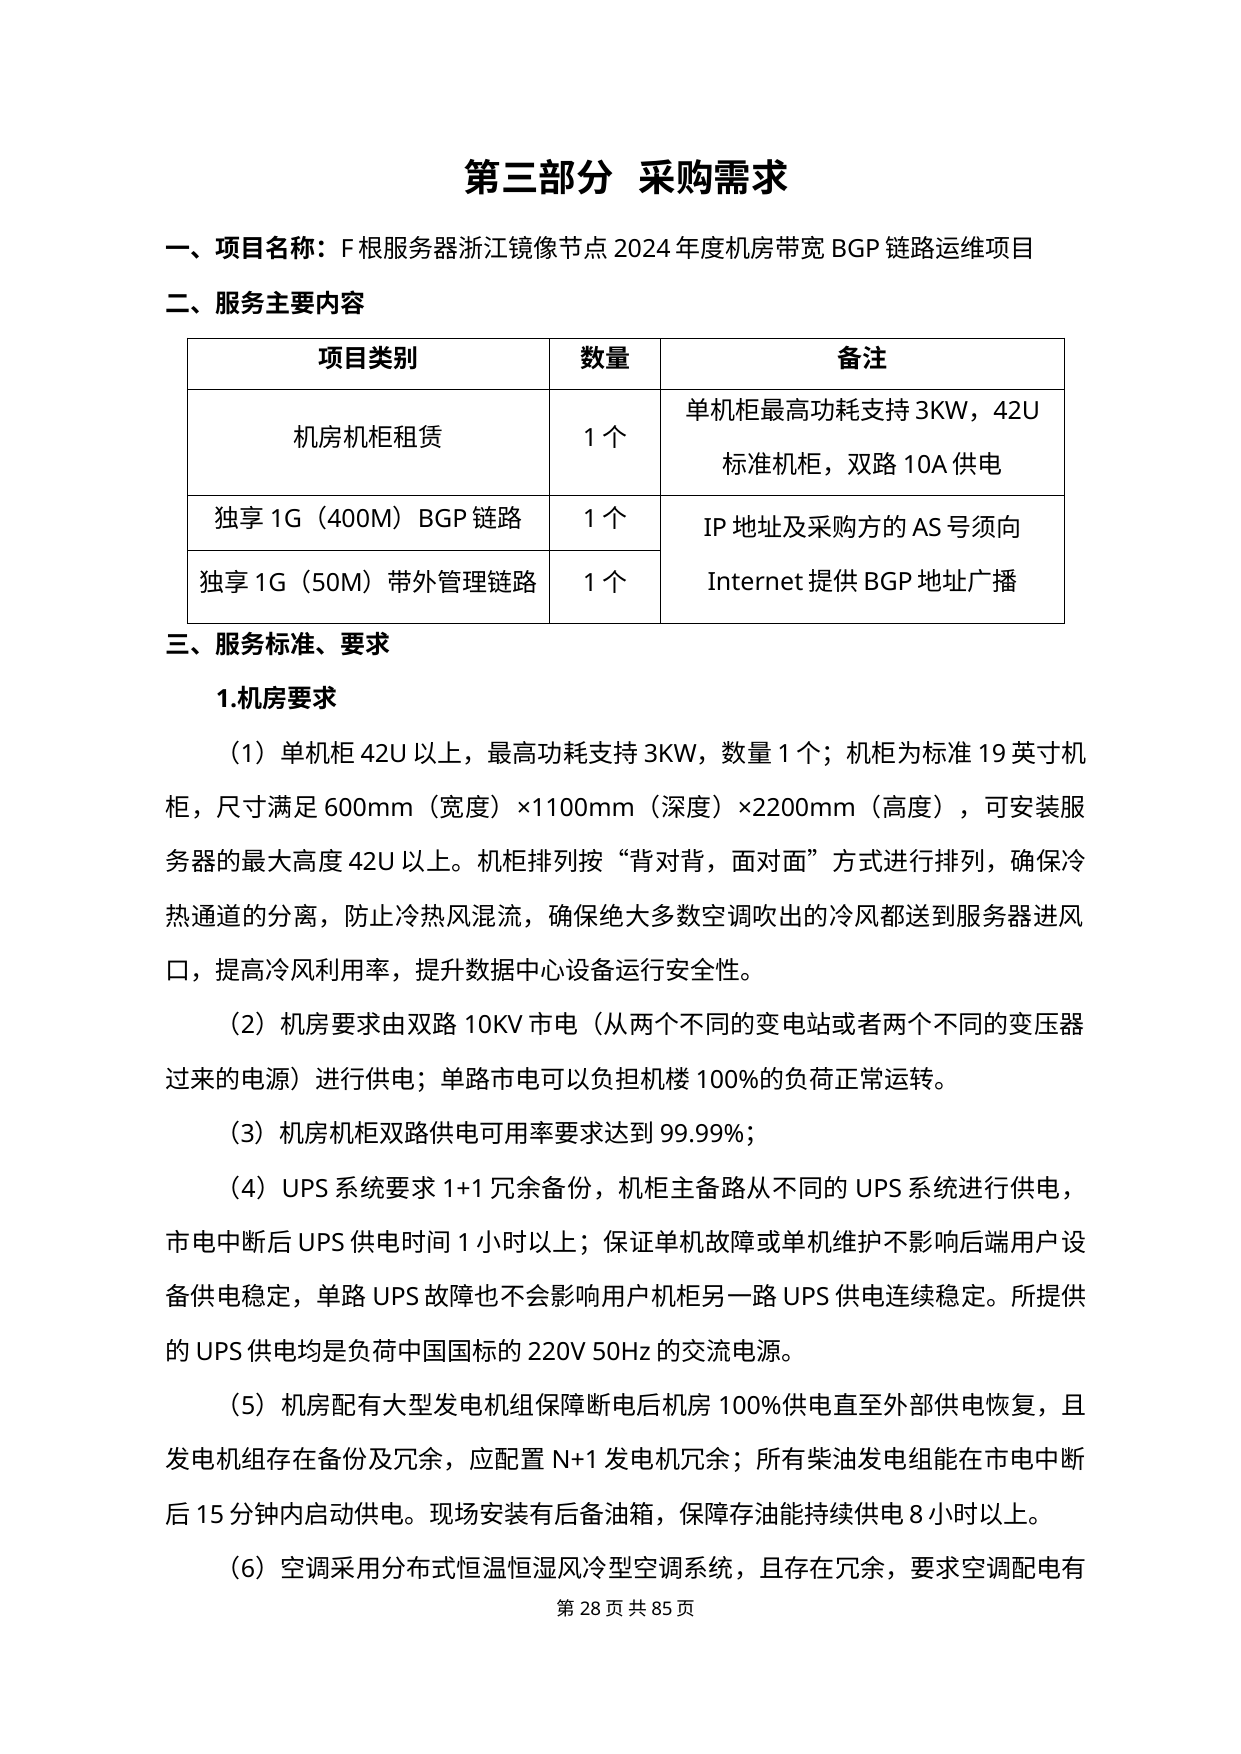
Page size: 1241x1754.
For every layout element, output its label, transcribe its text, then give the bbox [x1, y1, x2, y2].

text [165, 1549, 1087, 1585]
table_cell 独享1G（400M）BGP链路 [188, 496, 549, 550]
table_cell 1个 [550, 551, 660, 623]
table_cell 单机柜最高功耗支持3KW，42U标准机柜，双路10A供电 [661, 390, 1064, 495]
text （3）机房机柜双路供电可用率要求达到99.99%； [165, 1114, 1087, 1150]
table_cell 1个 [550, 390, 660, 495]
table_cell 1个 [550, 496, 660, 550]
text 二、服务主要内容 [165, 283, 1087, 319]
table_cell IP地址及采购方的AS号须向Internet提供BGP地址广播 [661, 496, 1064, 623]
text 1.机房要求 [165, 679, 1087, 715]
text 三、服务标准、要求 [165, 624, 1087, 661]
table_header 数量 [550, 339, 660, 389]
table_header 项目类别 [188, 339, 549, 389]
table_cell 机房机柜租赁 [188, 390, 549, 495]
table_header 备注 [661, 339, 1064, 389]
table_cell 独享1G（50M）带外管理链路 [188, 551, 549, 623]
text （5）机房配有大型发电机组保障断电后机房100%供电直至外部供电恢复，且发电机组存在备份及冗余，应配置N+1发电机冗余；所有柴油发电组能在市电中断后15分钟内启动供电。现场安装有后备油箱，保障存油能持续供电8小时以上。 [165, 1386, 1087, 1531]
text 一、项目名称：F根服务器浙江镜像节点2024年度机房带宽BGP链路运维项目 [165, 229, 1087, 265]
text （1）单机柜42U以上，最高功耗支持3KW，数量1个；机柜为标准19英寸机柜，尺寸满足600mm（宽度）×1100mm（深度）×2200mm（高度），可安装服务器的最大高度42U以上。机柜排列按“背对背，面对面”方式进行排列，确保冷热通道的分离，防止冷热风混流，确保绝大多数空调吹出的冷风都送到服务器进风口，提高冷风利用率，提升数据中心设备运行安全性。 [165, 733, 1087, 987]
text （2）机房要求由双路10KV市电（从两个不同的变电站或者两个不同的变压器过来的电源）进行供电；单路市电可以负担机楼100%的负荷正常运转。 [165, 1005, 1087, 1096]
text 第三部分 采购需求 [165, 148, 1087, 202]
text （4）UPS系统要求1+1冗余备份，机柜主备路从不同的UPS系统进行供电，市电中断后UPS供电时间1小时以上；保证单机故障或单机维护不影响后端用户设备供电稳定，单路UPS故障也不会影响用户机柜另一路UPS供电连续稳定。所提供的UPS供电均是负荷中国国标的220V 50Hz的交流电源。 [165, 1168, 1087, 1367]
